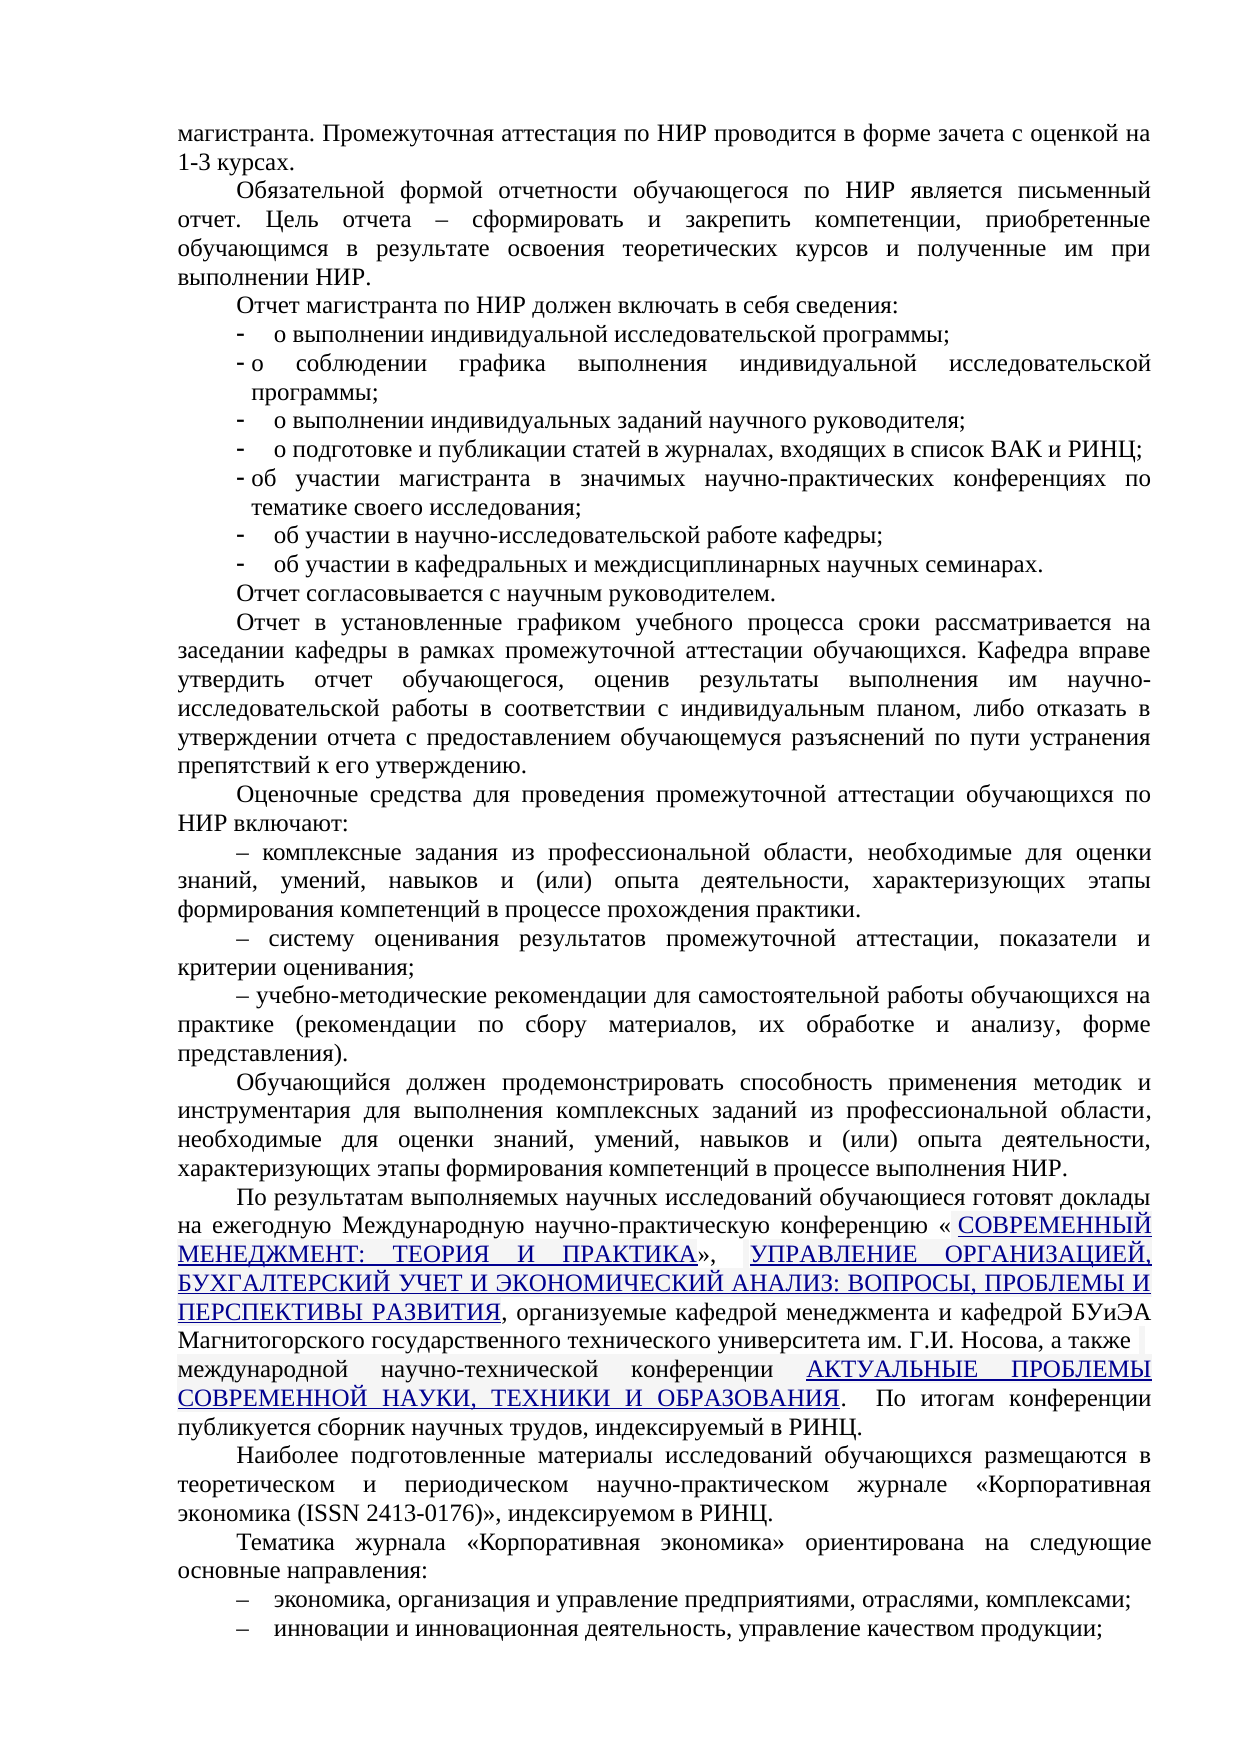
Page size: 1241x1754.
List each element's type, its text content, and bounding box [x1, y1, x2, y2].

list об участии в научно-исследовательской работе кафедры; [236, 521, 1152, 549]
text – комплексные задания из профессиональной области, необходимые для оценки знаний, умений, навыков и (или) опыта деятельности, характеризующих этапы формирования компетенций в процессе прохождения практики. [177, 837, 1152, 923]
list инновации и инновационная деятельность, управление качеством продукции; [236, 1613, 1152, 1642]
list о выполнении индивидуальной исследовательской программы; [236, 319, 1152, 348]
list о выполнении индивидуальных заданий научного руководителя; [236, 406, 1152, 434]
list об участии в кафедральных и междисциплинарных научных семинарах. [236, 549, 1152, 578]
list экономика, организация и управление предприятиями, отраслями, комплексами; [236, 1584, 1152, 1613]
text Тематика журнала «Корпоративная экономика» ориентирована на следующие основные направления: [177, 1527, 1152, 1584]
text Отчет согласовывается с научным руководителем. [177, 578, 1152, 607]
list о подготовке и публикации статей в журналах, входящих в список ВАК и РИНЦ; [236, 434, 1152, 463]
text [177, 118, 1152, 176]
text Оценочные средства для проведения промежуточной аттестации обучающихся по НИР включают: [177, 779, 1152, 837]
text Отчет магистранта по НИР должен включать в себя сведения: [177, 291, 1152, 319]
text Обязательной формой отчетности обучающегося по НИР является письменный отчет. Цель отчета – сформировать и закрепить компетенции, приобретенные обучающимся в результате освоения теоретических курсов и полученные им при выполнении НИР. [177, 176, 1152, 291]
text – учебно-методические рекомендации для самостоятельной работы обучающихся на практике (рекомендации по сбору материалов, их обработке и анализу, форме представления). [177, 981, 1152, 1067]
text По результатам выполняемых научных исследований обучающиеся готовят доклады на ежегодную Международную научно-практическую конференцию « СОВРЕМЕННЫЙ МЕНЕДЖМЕНТ: ТЕОРИЯ И ПРАКТИКА», УПРАВЛЕНИЕ ОРГАНИЗАЦИЕЙ, БУХГАЛТЕРСКИЙ УЧЕТ И ЭКОНОМИЧЕСКИЙ АНАЛИЗ: ВОПРОСЫ, ПРОБЛЕМЫ И ПЕРСПЕКТИВЫ РАЗВИТИЯ, организуемые кафедрой менеджмента и кафедрой БУиЭА Магнитогорского государственного технического университета им. Г.И. Носова, а также международной научно-технической конференции АКТУАЛЬНЫЕ ПРОБЛЕМЫ СОВРЕМЕННОЙ НАУКИ, ТЕХНИКИ И ОБРАЗОВАНИЯ. По итогам конференции публикуется сборник научных трудов, индексируемый в РИНЦ. [177, 1383, 1152, 1441]
text Обучающийся должен продемонстрировать способность применения методик и инструментария для выполнения комплексных заданий из профессиональной области, необходимые для оценки знаний, умений, навыков и (или) опыта деятельности, характеризующих этапы формирования компетенций в процессе выполнения НИР. [177, 1067, 1152, 1182]
text – систему оценивания результатов промежуточной аттестации, показатели и критерии оценивания; [177, 923, 1152, 981]
text Отчет в установленные графиком учебного процесса сроки рассматривается на заседании кафедры в рамках промежуточной аттестации обучающихся. Кафедра вправе утвердить отчет обучающегося, оценив результаты выполнения им научно-исследовательской работы в соответствии с индивидуальным планом, либо отказать в утверждении отчета с предоставлением обучающемуся разъяснений по пути устранения препятствий к его утверждению. [177, 607, 1152, 779]
text По результатам выполняемых научных исследований обучающиеся готовят доклады на ежегодную Международную научно-практическую конференцию « СОВРЕМЕННЫЙ МЕНЕДЖМЕНТ: ТЕОРИЯ И ПРАКТИКА», УПРАВЛЕНИЕ ОРГАНИЗАЦИЕЙ, БУХГАЛТЕРСКИЙ УЧЕТ И ЭКОНОМИЧЕСКИЙ АНАЛИЗ: ВОПРОСЫ, ПРОБЛЕМЫ И ПЕРСПЕКТИВЫ РАЗВИТИЯ, организуемые кафедрой менеджмента и кафедрой БУиЭА Магнитогорского государственного технического университета им. Г.И. Носова, а также международной научно-технической конференции АКТУАЛЬНЫЕ ПРОБЛЕМЫ СОВРЕМЕННОЙ НАУКИ, ТЕХНИКИ И ОБРАЗОВАНИЯ. По итогам конференции публикуется сборник научных трудов, индексируемый в РИНЦ. [177, 1297, 1152, 1354]
text Наиболее подготовленные материалы исследований обучающихся размещаются в теоретическом и периодическом научно-практическом журнале «Корпоративная экономика (ISSN 2413-0176)», индексируемом в РИНЦ. [177, 1441, 1152, 1527]
list о соблюдении графика выполнения индивидуальной исследовательской программы; [236, 348, 1152, 406]
text По результатам выполняемых научных исследований обучающиеся готовят доклады на ежегодную Международную научно-практическую конференцию « СОВРЕМЕННЫЙ МЕНЕДЖМЕНТ: ТЕОРИЯ И ПРАКТИКА», УПРАВЛЕНИЕ ОРГАНИЗАЦИЕЙ, БУХГАЛТЕРСКИЙ УЧЕТ И ЭКОНОМИЧЕСКИЙ АНАЛИЗ: ВОПРОСЫ, ПРОБЛЕМЫ И ПЕРСПЕКТИВЫ РАЗВИТИЯ, организуемые кафедрой менеджмента и кафедрой БУиЭА Магнитогорского государственного технического университета им. Г.И. Носова, а также международной научно-технической конференции АКТУАЛЬНЫЕ ПРОБЛЕМЫ СОВРЕМЕННОЙ НАУКИ, ТЕХНИКИ И ОБРАЗОВАНИЯ. По итогам конференции публикуется сборник научных трудов, индексируемый в РИНЦ. [177, 1182, 1152, 1268]
list об участии магистранта в значимых научно-практических конференциях по тематике своего исследования; [236, 463, 1152, 521]
